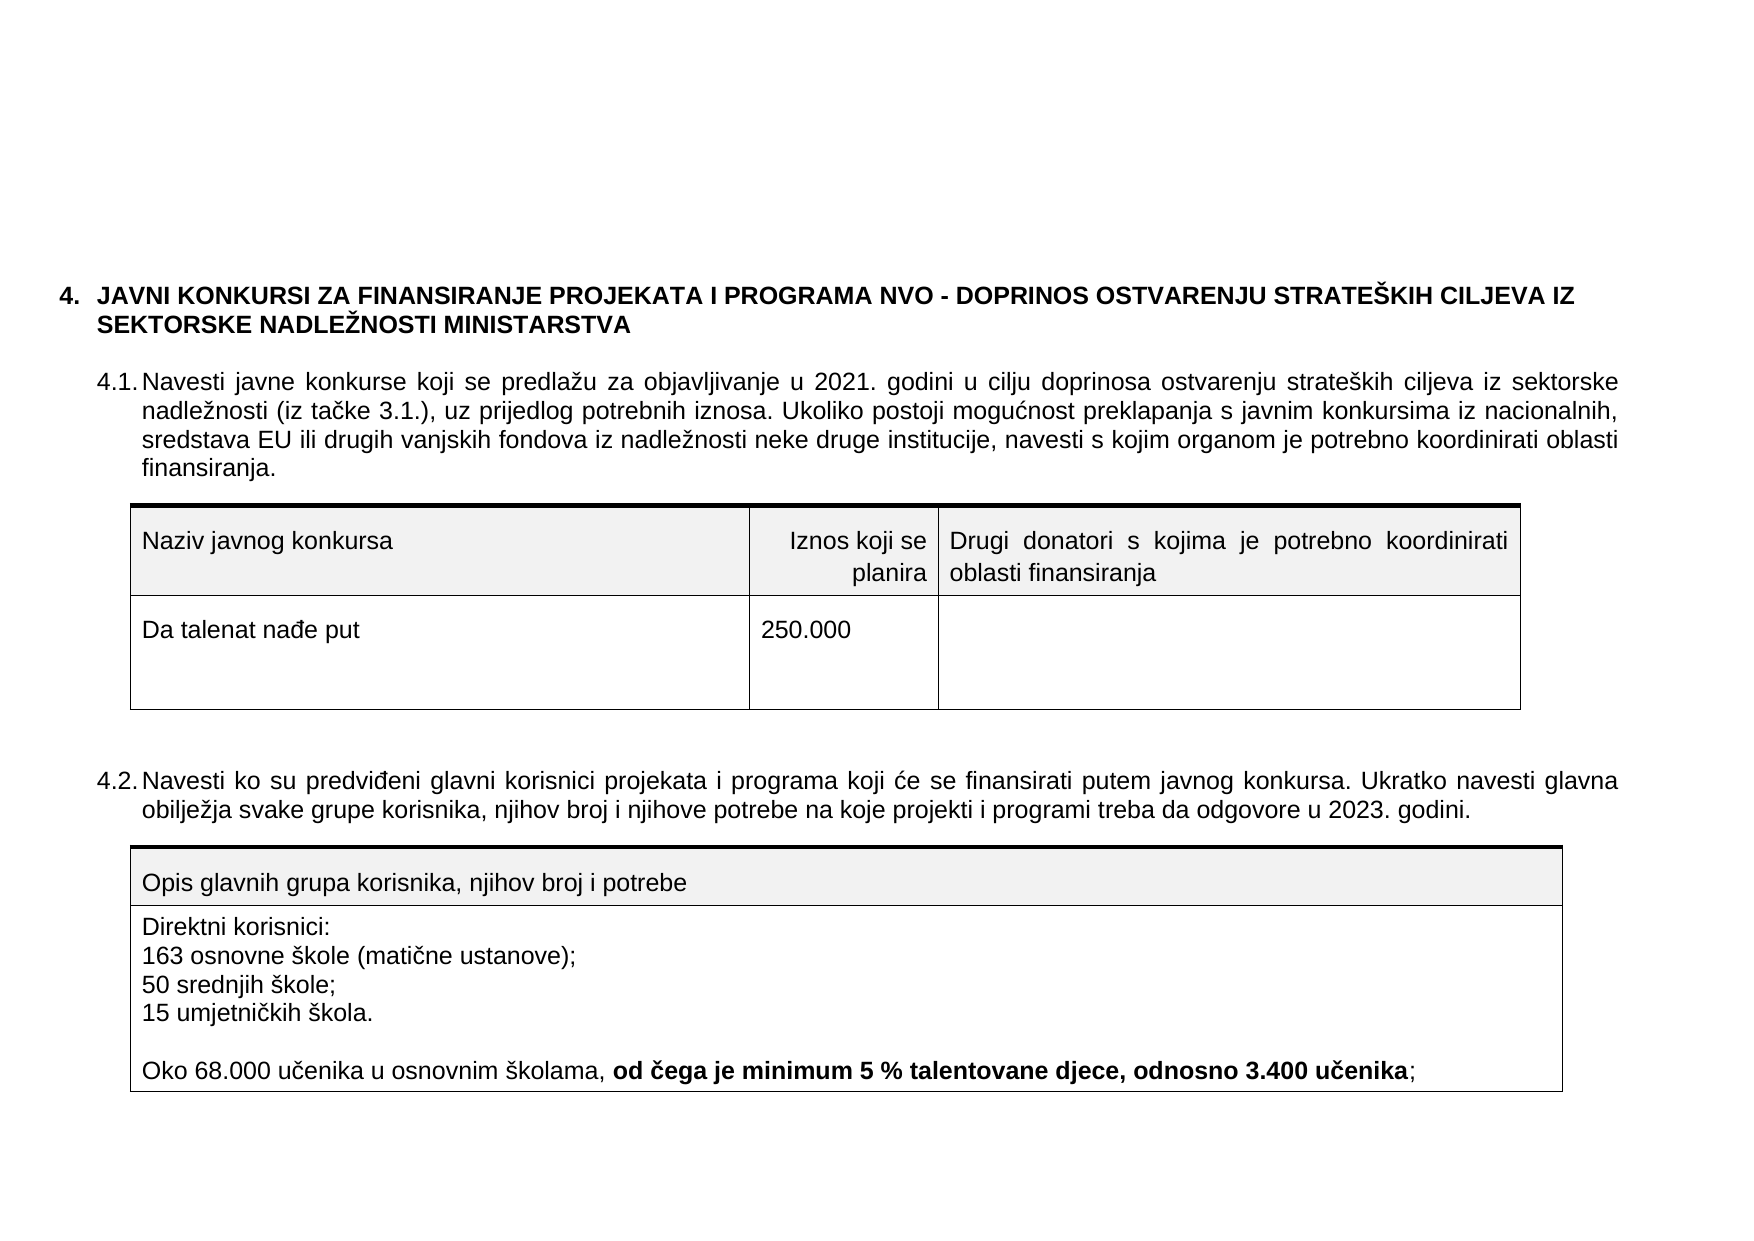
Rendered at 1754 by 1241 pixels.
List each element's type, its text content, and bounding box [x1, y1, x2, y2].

table_header Naziv javnog konkursa [131, 508, 749, 595]
list Navesti javne konkurse koji se predlažu za objavljivanje u 2021. godini u cilju doprinosa ostvarenju strateških ciljeva iz sektorske nadležnosti (iz tačke 3.1.), uz prijedlog potrebnih iznosa. Ukoliko postoji mogućnost preklapanja s javnim konkursima iz nacionalnih, sredstava EU ili drugih vanjskih fondova iz nadležnosti neke druge institucije, navesti s kojim organom je potrebno koordinirati oblasti finansiranja. [97, 367, 1621, 482]
list JAVNI KONKURSI ZA FINANSIRANJE PROJEKATA I PROGRAMA NVO - DOPRINOS OSTVARENJU STRATEŠKIH CILJEVA IZ SEKTORSKE NADLEŽNOSTI MINISTARSTVA [59, 281, 1621, 338]
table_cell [131, 906, 1562, 1091]
table_cell Da talenat nađe put [131, 596, 749, 709]
table_cell [939, 596, 1520, 709]
list Navesti ko su predviđeni glavni korisnici projekata i programa koji će se finansirati putem javnog konkursa. Ukratko navesti glavna obilježja svake grupe korisnika, njihov broj i njihove potrebe na koje projekti i programi treba da odgovore u 2023. godini. [97, 766, 1621, 824]
table_header Opis glavnih grupa korisnika, njihov broj i potrebe [131, 849, 1562, 905]
table_header Drugi donatori s kojima je potrebno koordinirati oblasti finansiranja [939, 508, 1520, 595]
table_header Iznos koji se planira [750, 508, 938, 595]
table_cell 250.000 [750, 596, 938, 709]
